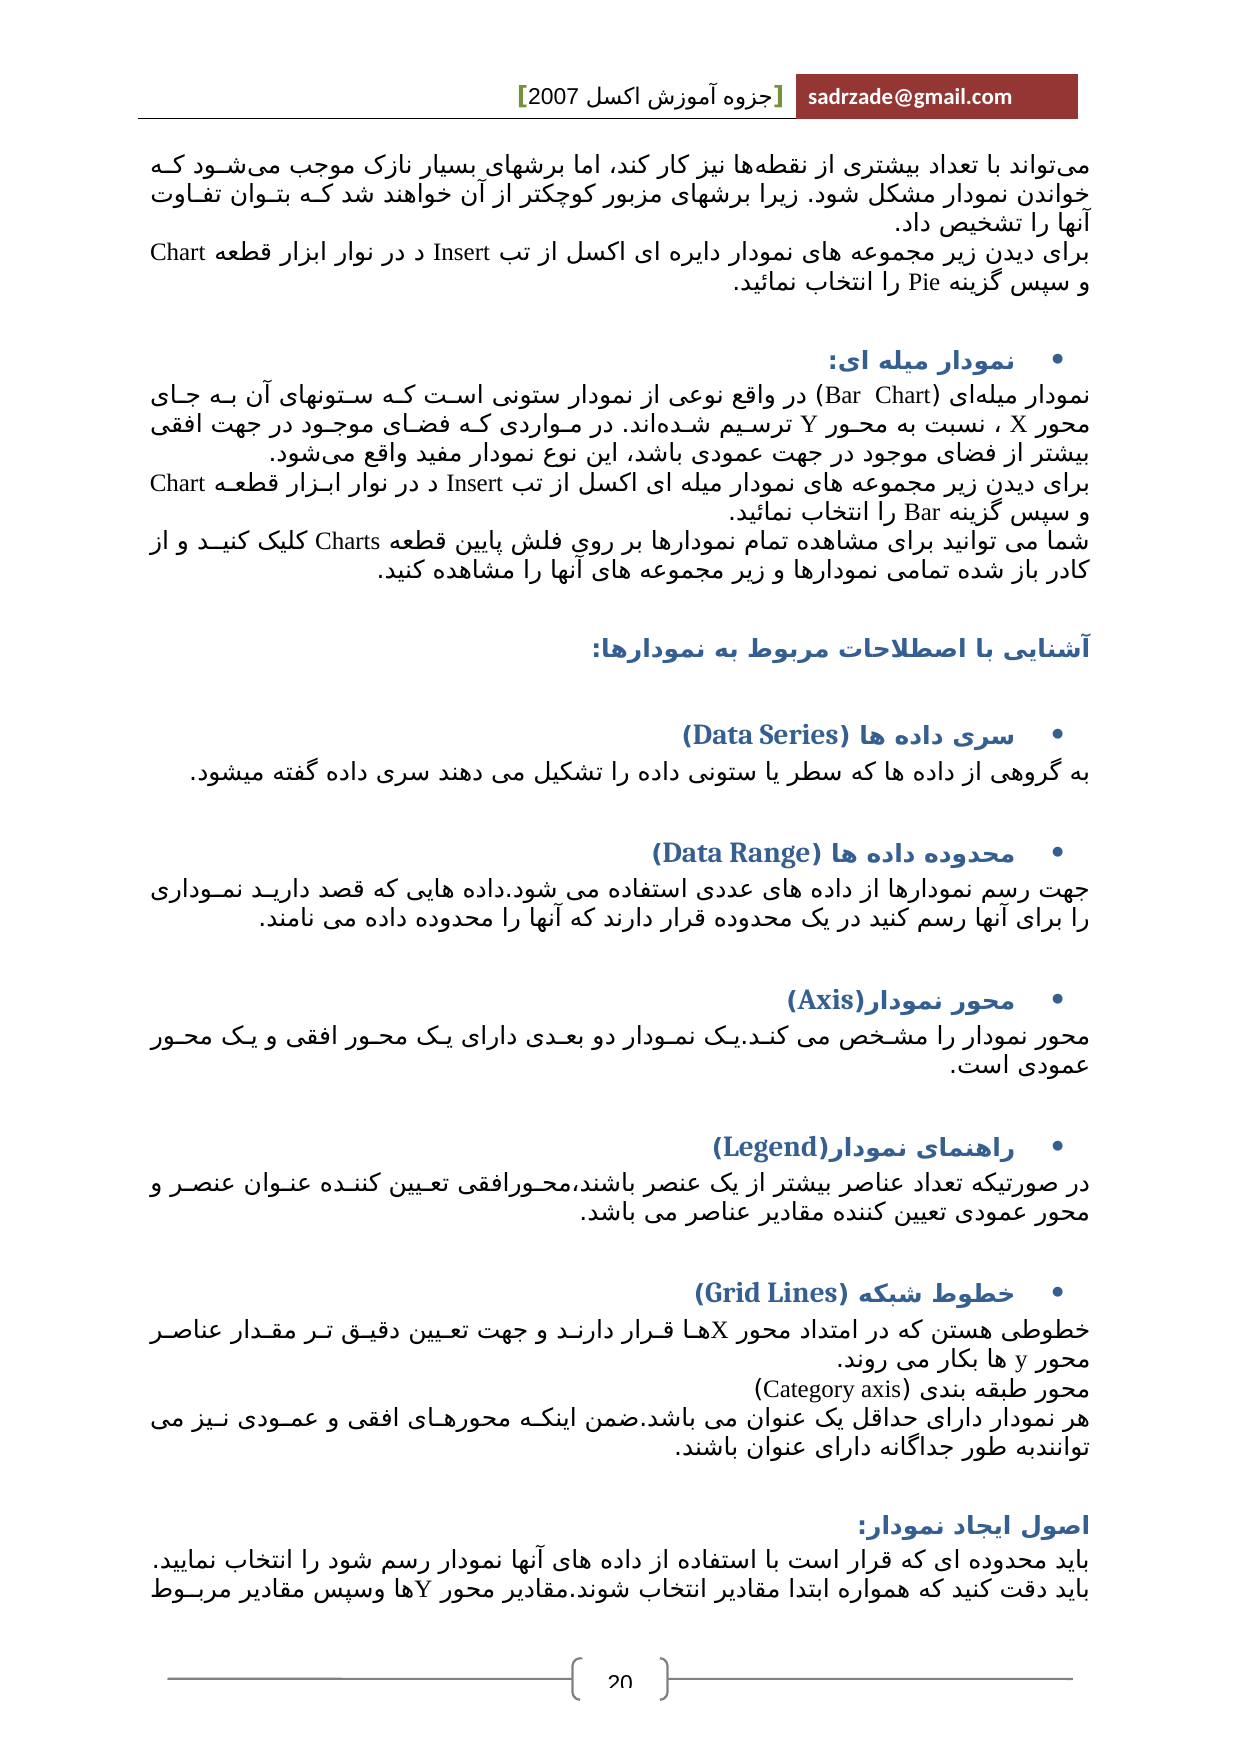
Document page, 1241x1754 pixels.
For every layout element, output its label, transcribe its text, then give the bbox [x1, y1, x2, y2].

text محور نمودار را مشخص می کند.یک نمودار دو بعدی دارای یک محور افقی و یک محور عمودی است. [150, 1021, 1090, 1080]
subtitle نمودار میله ای: [150, 346, 1053, 376]
text شما می توانید برای مشاهده تمام نمودارها بر روی فلش پایین قطعه Charts کلیک کنید و از کادر باز شده تمامی نمودارها و زیر مجموعه های آنها را مشاهده کنید. [150, 526, 1090, 585]
text نمودار میله‌ای (Bar Chart) در واقع نوعی از نمودار ستونی است که ستونهای آن به جای محور X ، نسبت به محور Y ترسیم شده‌اند. در مواردی که فضای موجود در جهت افقی بیشتر از فضای موجود در جهت عمودی باشد، این نوع نمودار مفید واقع می‌شود. [150, 380, 1090, 468]
subtitle محور نمودار(Axis) [150, 983, 1053, 1016]
text هر نمودار دارای حداقل یک عنوان می باشد.ضمن اینکه محورهای افقی و عمودی نیز می توانندبه طور جداگانه دارای عنوان باشند. [150, 1403, 1090, 1461]
subtitle اصول ایجاد نمودار: [150, 1511, 1090, 1540]
subtitle راهنمای نمودار(Legend) [150, 1130, 1053, 1163]
text برای دیدن زیر مجموعه های نمودار دایره ای اکسل از تب Insert د در نوار ابزار قطعه Chart و سپس گزینه Pie را انتخاب نمائید. [150, 237, 1090, 296]
subtitle محدوده داده ها (Data Range) [150, 836, 1053, 869]
text جهت رسم نمودارها از داده های عددی استفاده می شود.داده هایی که قصد دارید نموداری را برای آنها رسم کنید در یک محدوده قرار دارند که آنها را محدوده داده می نامند. [150, 874, 1090, 933]
subtitle سری داده ها (Data Series) [150, 718, 1053, 752]
text خطوطی هستن که در امتداد محور Xها قرار دارند و جهت تعیین دقیق تر مقدار عناصر محور y ها بکار می روند. [150, 1315, 1090, 1374]
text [150, 150, 1090, 237]
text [150, 1545, 1090, 1603]
text به گروهی از داده ها که سطر یا ستونی داده را تشکیل می دهند سری داده گفته میشود. [150, 757, 1090, 786]
subtitle آشنایی با اصطلاحات مربوط به نمودارها: [150, 635, 1090, 664]
text برای دیدن زیر مجموعه های نمودار میله ای اکسل از تب Insert د در نوار ابزار قطعه Chart و سپس گزینه Bar را انتخاب نمائید. [150, 468, 1090, 526]
subtitle خطوط شبکه (Grid Lines) [150, 1277, 1053, 1310]
text در صورتیکه تعداد عناصر بیشتر از یک عنصر باشند،محورافقی تعیین کننده عنوان عنصر و محور عمودی تعیین کننده مقادیر عناصر می باشد. [150, 1168, 1090, 1227]
text محور طبقه بندی (Category axis) [150, 1374, 1090, 1403]
